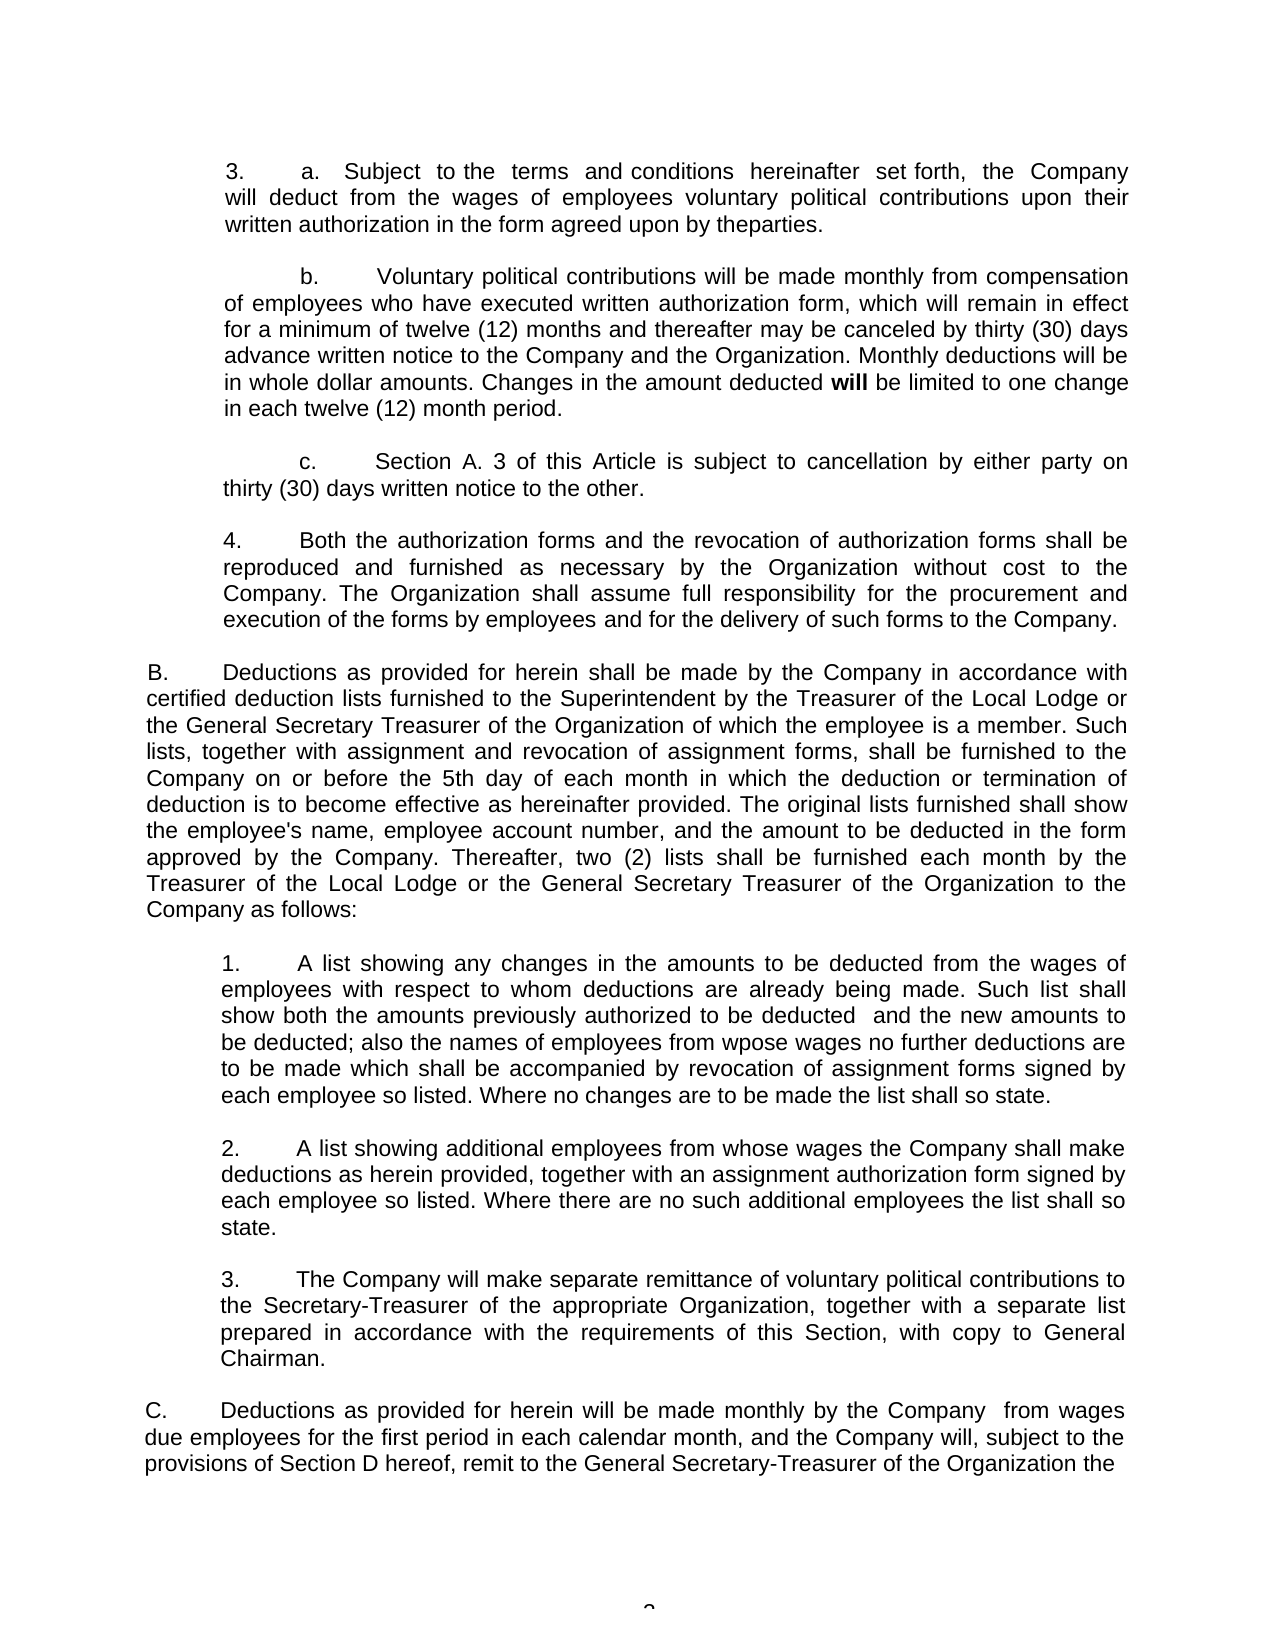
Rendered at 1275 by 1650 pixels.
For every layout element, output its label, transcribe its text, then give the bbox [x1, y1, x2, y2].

list Section A. 3 of this Article is subject to cancellation by either party on thirty (30) days written notice to the other. [223, 448, 1128, 501]
list Both the authorization forms and the revocation of authorization forms shall be reproduced and furnished as necessary by the Organization without cost to the Company. The Organization shall assume full responsibility for the procurement and execution of the forms by employees and for the delivery of such forms to the Company. [223, 527, 1128, 632]
list A list showing additional employees from whose wages the Company shall make deductions as herein provided, together with an assignment authorization form signed by each employee so listed. Where there are no such additional employees the list shall so state. [221, 1135, 1126, 1240]
list The Company will make separate remittance of voluntary political contributions to the Secretary-Treasurer of the appropriate Organization, together with a separate list prepared in accordance with the requirements of this Section, with copy to General Chairman. [220, 1266, 1126, 1371]
list Voluntary political contributions will be made monthly from compensation of employees who have executed written authorization form, which will remain in effect for a minimum of twelve (12) months and thereafter may be canceled by thirty (30) days advance written notice to the Company and the Organization. Monthly deductions will be in whole dollar amounts. Changes in the amount deducted will be limited to one change in each twelve (12) month period. [224, 263, 1129, 421]
list Deductions as provided for herein will be made monthly by the Company from wages due employees for the first period in each calendar month, and the Company will, subject to the provisions of Section D hereof, remit to the General Secretary-Treasurer of the Organization the [144, 1397, 1126, 1476]
list a. Subject to the terms and conditions hereinafter set forth, the Company will deduct from the wages of employees voluntary political contributions upon their written authorization in the form agreed upon by theparties. [225, 158, 1129, 237]
list Deductions as provided for herein shall be made by the Company in accordance with certified deduction lists furnished to the Superintendent by the Treasurer of the Local Lodge or the General Secretary Treasurer of the Organization of which the employee is a member. Such lists, together with assignment and revocation of assignment forms, shall be furnished to the Company on or before the 5th day of each month in which the deduction or termination of deduction is to become effective as hereinafter provided. The original lists furnished shall show the employee's name, employee account number, and the amount to be deducted in the form approved by the Company. Thereafter, two (2) lists shall be furnished each month by the Treasurer of the Local Lodge or the General Secretary Treasurer of the Organization to the Company as follows: [146, 659, 1128, 923]
list A list showing any changes in the amounts to be deducted from the wages of employees with respect to whom deductions are already being made. Such list shall show both the amounts previously authorized to be deducted and the new amounts to be deducted; also the names of employees from wpose wages no further deductions are to be made which shall be accompanied by revocation of assignment forms signed by each employee so listed. Where no changes are to be made the list shall so state. [221, 950, 1127, 1108]
